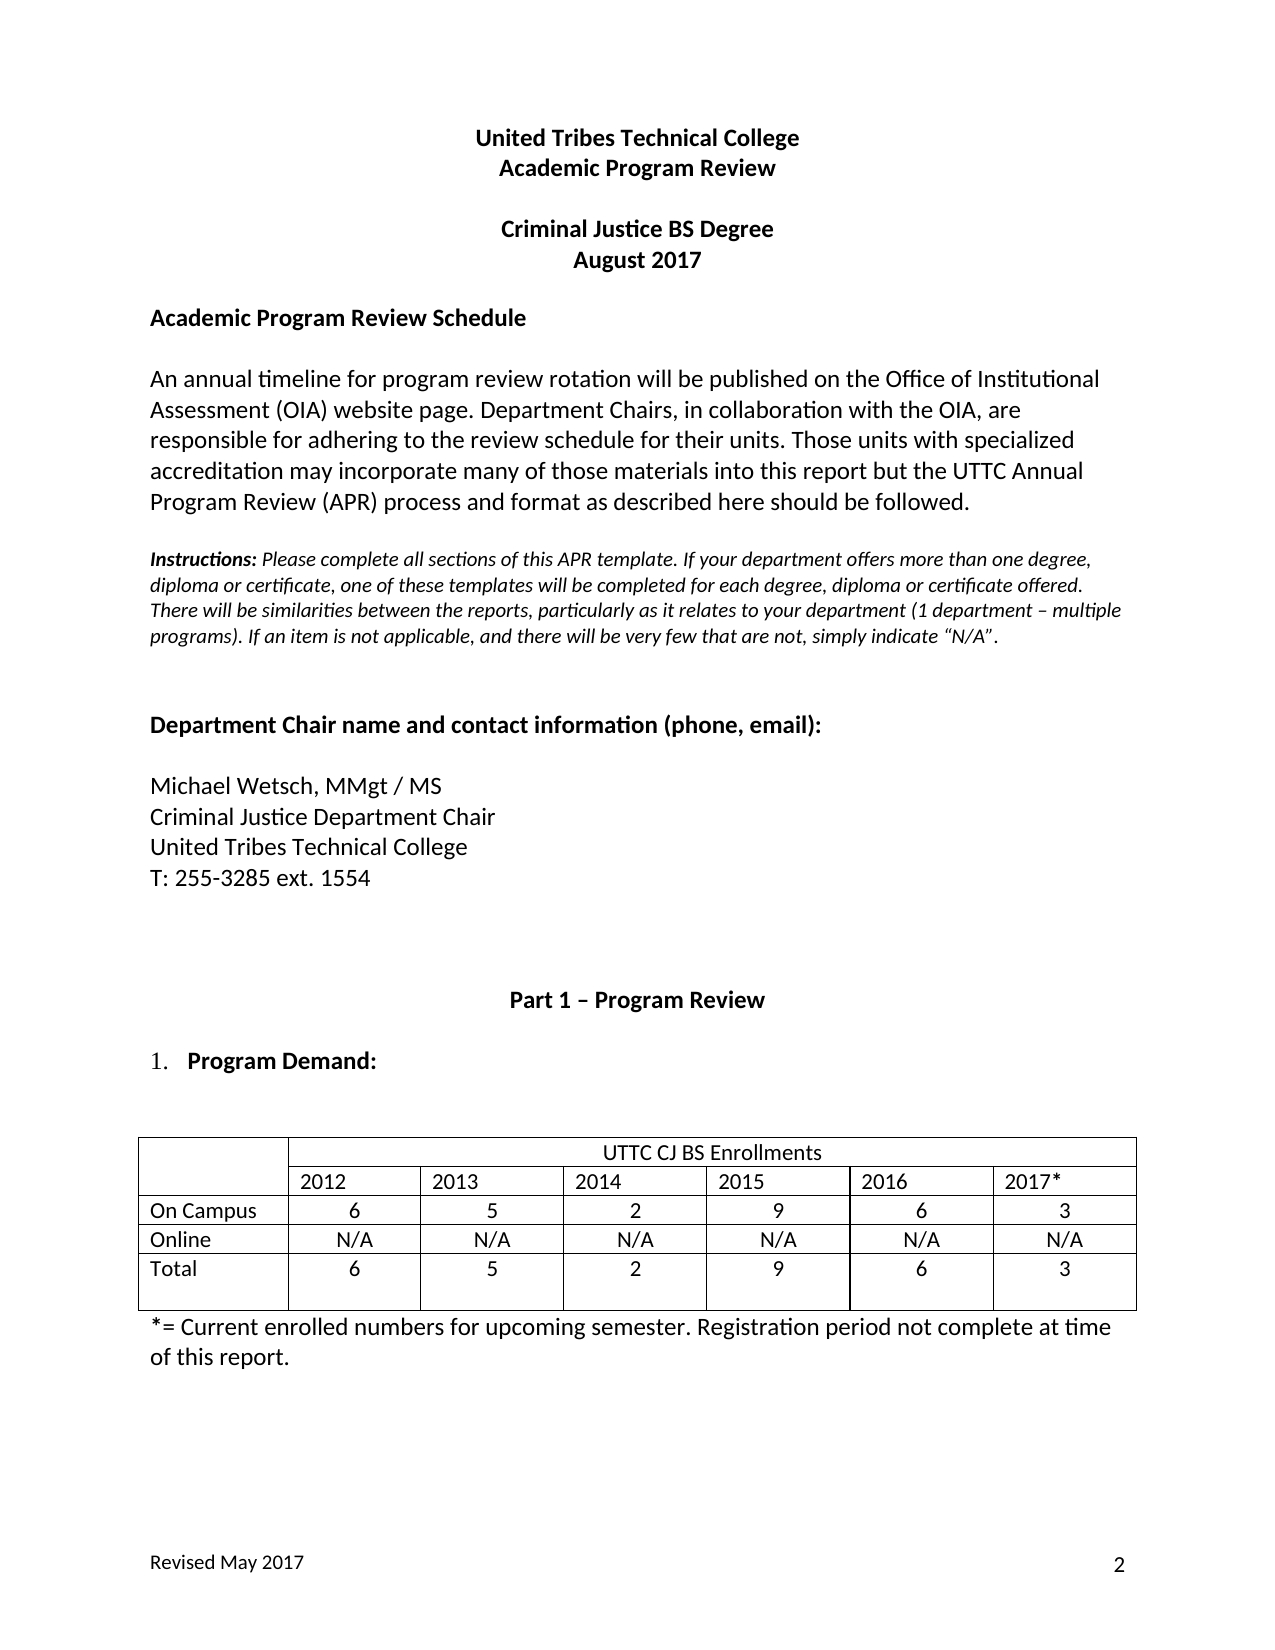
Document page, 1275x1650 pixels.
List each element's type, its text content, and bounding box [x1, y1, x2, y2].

table_cell 3 [994, 1254, 1136, 1310]
text Department Chair name and contact information (phone, email): [150, 709, 1125, 740]
table_cell On Campus [139, 1196, 288, 1224]
table_cell Online [139, 1225, 288, 1253]
table_cell 9 [707, 1196, 849, 1224]
text August 2017 [150, 244, 1125, 274]
table_cell 2012 [289, 1167, 420, 1195]
text Part 1 – Program Review [150, 984, 1125, 1014]
text United Tribes Technical College [150, 122, 1125, 152]
table_cell 9 [707, 1254, 849, 1310]
text T: 255-3285 ext. 1554 [150, 862, 1125, 892]
table_cell 2 [564, 1196, 706, 1224]
text Academic Program Review [150, 152, 1125, 183]
table_cell 5 [421, 1196, 563, 1224]
table_cell Total [139, 1254, 288, 1310]
table_cell N/A [851, 1225, 993, 1253]
table_cell N/A [421, 1225, 563, 1253]
table_cell 2013 [421, 1167, 563, 1195]
table_cell 6 [851, 1196, 993, 1224]
table_header [139, 1138, 288, 1195]
text Criminal Justice BS Degree [150, 213, 1125, 244]
table_cell 2 [564, 1254, 706, 1310]
text *= Current enrolled numbers for upcoming semester. Registration period not complete at time of this report. [150, 1311, 1125, 1372]
table_cell 2014 [564, 1167, 706, 1195]
text Academic Program Review Schedule [150, 302, 1125, 333]
table_cell 2016 [851, 1167, 993, 1195]
text United Tribes Technical College [150, 831, 1125, 862]
table_cell 2017* [994, 1167, 1136, 1195]
table_header UTTC CJ BS Enrollments [289, 1138, 1136, 1166]
list Program Demand: [150, 1045, 1125, 1076]
table_cell 6 [851, 1254, 993, 1310]
table_cell N/A [564, 1225, 706, 1253]
text An annual timeline for program review rotation will be published on the Office of Institutional Assessment (OIA) website page. Department Chairs, in collaboration with the OIA, are responsible for adhering to the review schedule for their units. Those units with specialized accreditation may incorporate many of those materials into this report but the UTTC Annual Program Review (APR) process and format as described here should be followed. [150, 363, 1125, 516]
table_cell 5 [421, 1254, 563, 1310]
table_cell 6 [289, 1196, 420, 1224]
table_cell N/A [289, 1225, 420, 1253]
table_cell 2015 [707, 1167, 849, 1195]
table_cell N/A [994, 1225, 1136, 1253]
table_cell 3 [994, 1196, 1136, 1224]
table_cell N/A [707, 1225, 849, 1253]
text Instructions: Please complete all sections of this APR template. If your department offers more than one degree, diploma or certificate, one of these templates will be completed for each degree, diploma or certificate offered. There will be similarities between the reports, particularly as it relates to your department (1 department – multiple programs). If an item is not applicable, and there will be very few that are not, simply indicate “N/A”. [150, 547, 1125, 648]
table_cell 6 [289, 1254, 420, 1310]
text Michael Wetsch, MMgt / MS Criminal Justice Department Chair [150, 770, 1125, 831]
